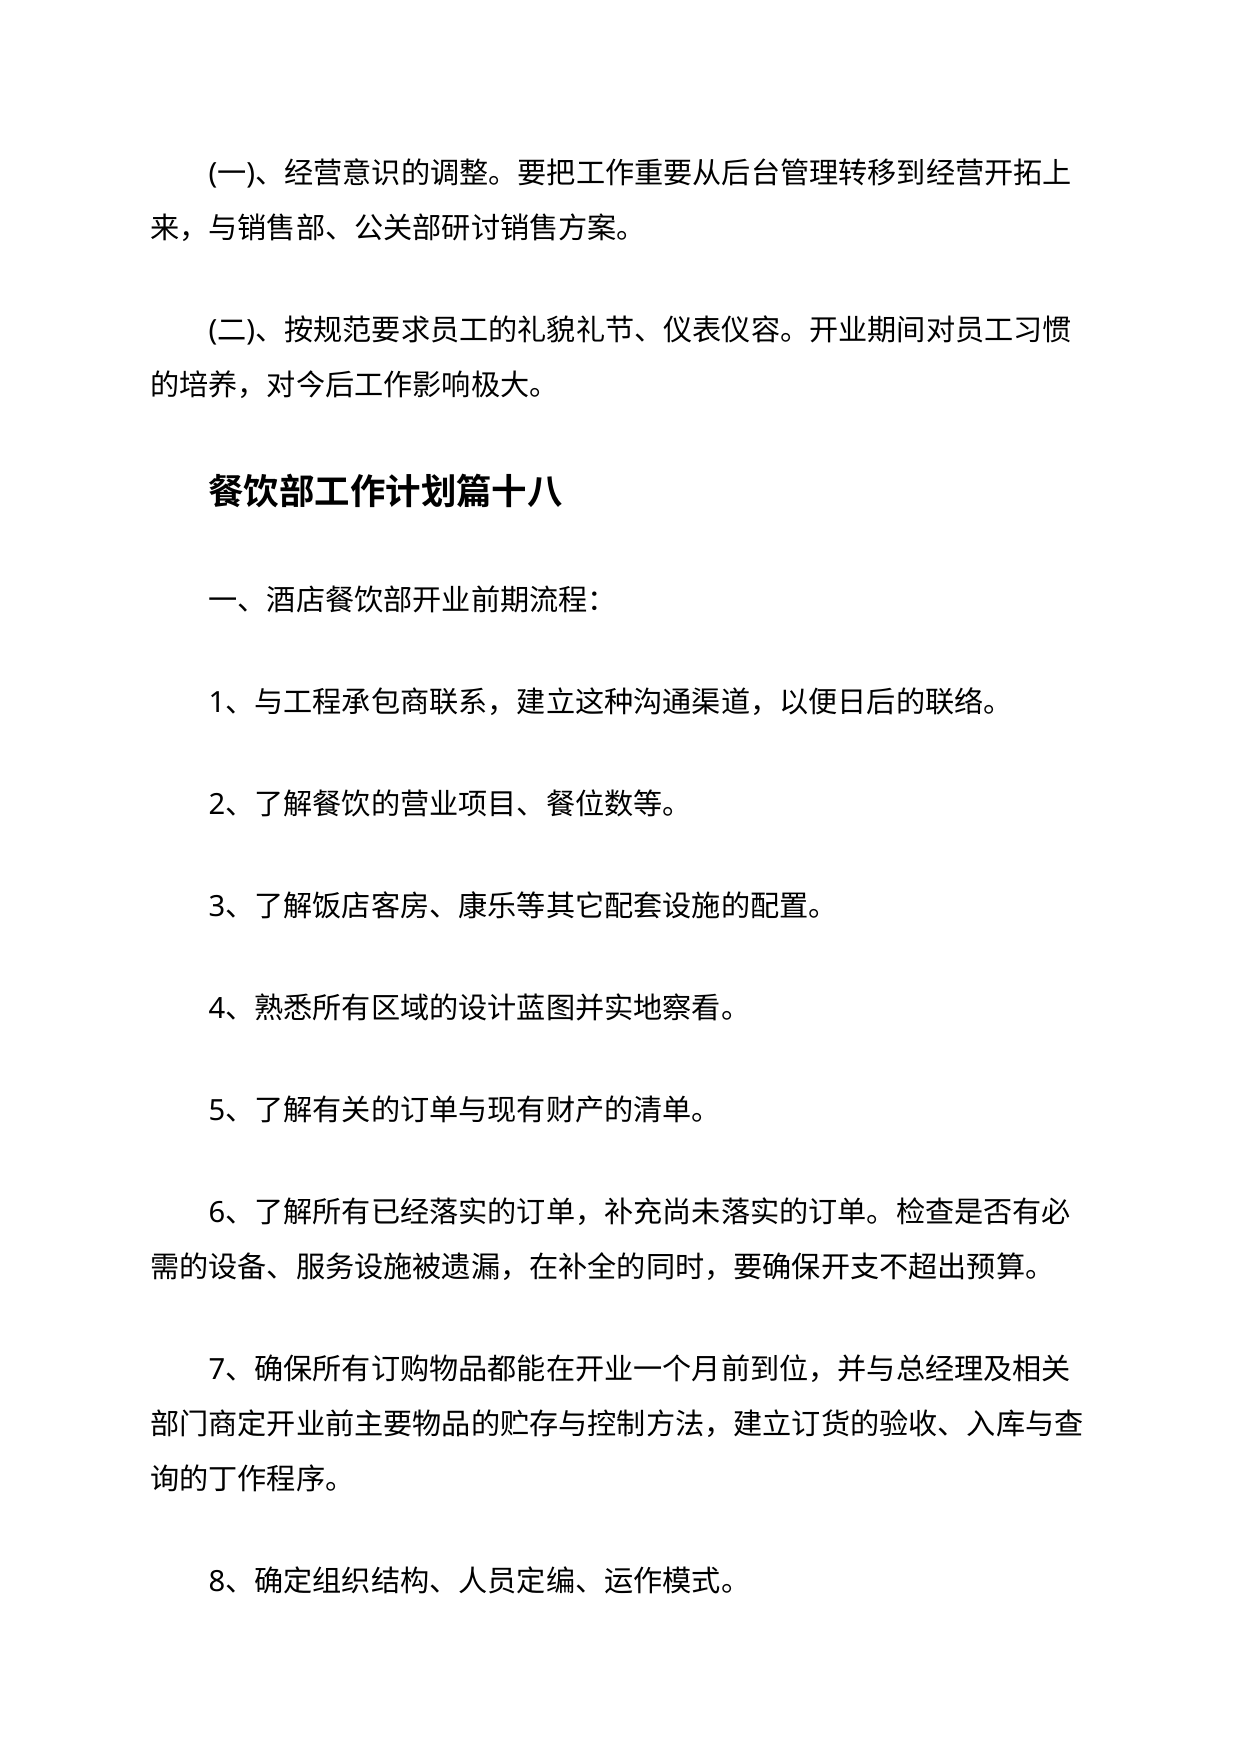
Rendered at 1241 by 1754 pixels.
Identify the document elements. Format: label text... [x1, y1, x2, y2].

text 7、确保所有订购物品都能在开业一个月前到位，并与总经理及相关部门商定开业前主要物品的贮存与控制方法，建立订货的验收、入库与查询的丁作程序。 [150, 1345, 1090, 1498]
text 8、确定组织结构、人员定编、运作模式。 [150, 1557, 1090, 1599]
text (二)、按规范要求员工的礼貌礼节、仪表仪容。开业期间对员工习惯的培养，对今后工作影响极大。 [150, 307, 1090, 404]
text 6、了解所有已经落实的订单，补充尚未落实的订单。检查是否有必需的设备、服务设施被遗漏，在补全的同时，要确保开支不超出预算。 [150, 1189, 1090, 1286]
text 1、与工程承包商联系，建立这种沟通渠道，以便日后的联络。 [150, 679, 1090, 721]
text (一)、经营意识的调整。要把工作重要从后台管理转移到经营开拓上来，与销售部、公关部研讨销售方案。 [150, 150, 1090, 247]
text 餐饮部工作计划篇十八 [150, 463, 1090, 515]
text 4、熟悉所有区域的设计蓝图并实地察看。 [150, 985, 1090, 1027]
text 一、酒店餐饮部开业前期流程： [150, 577, 1090, 619]
text 2、了解餐饮的营业项目、餐位数等。 [150, 781, 1090, 823]
text 3、了解饭店客房、康乐等其它配套设施的配置。 [150, 883, 1090, 925]
text 5、了解有关的订单与现有财产的清单。 [150, 1087, 1090, 1129]
